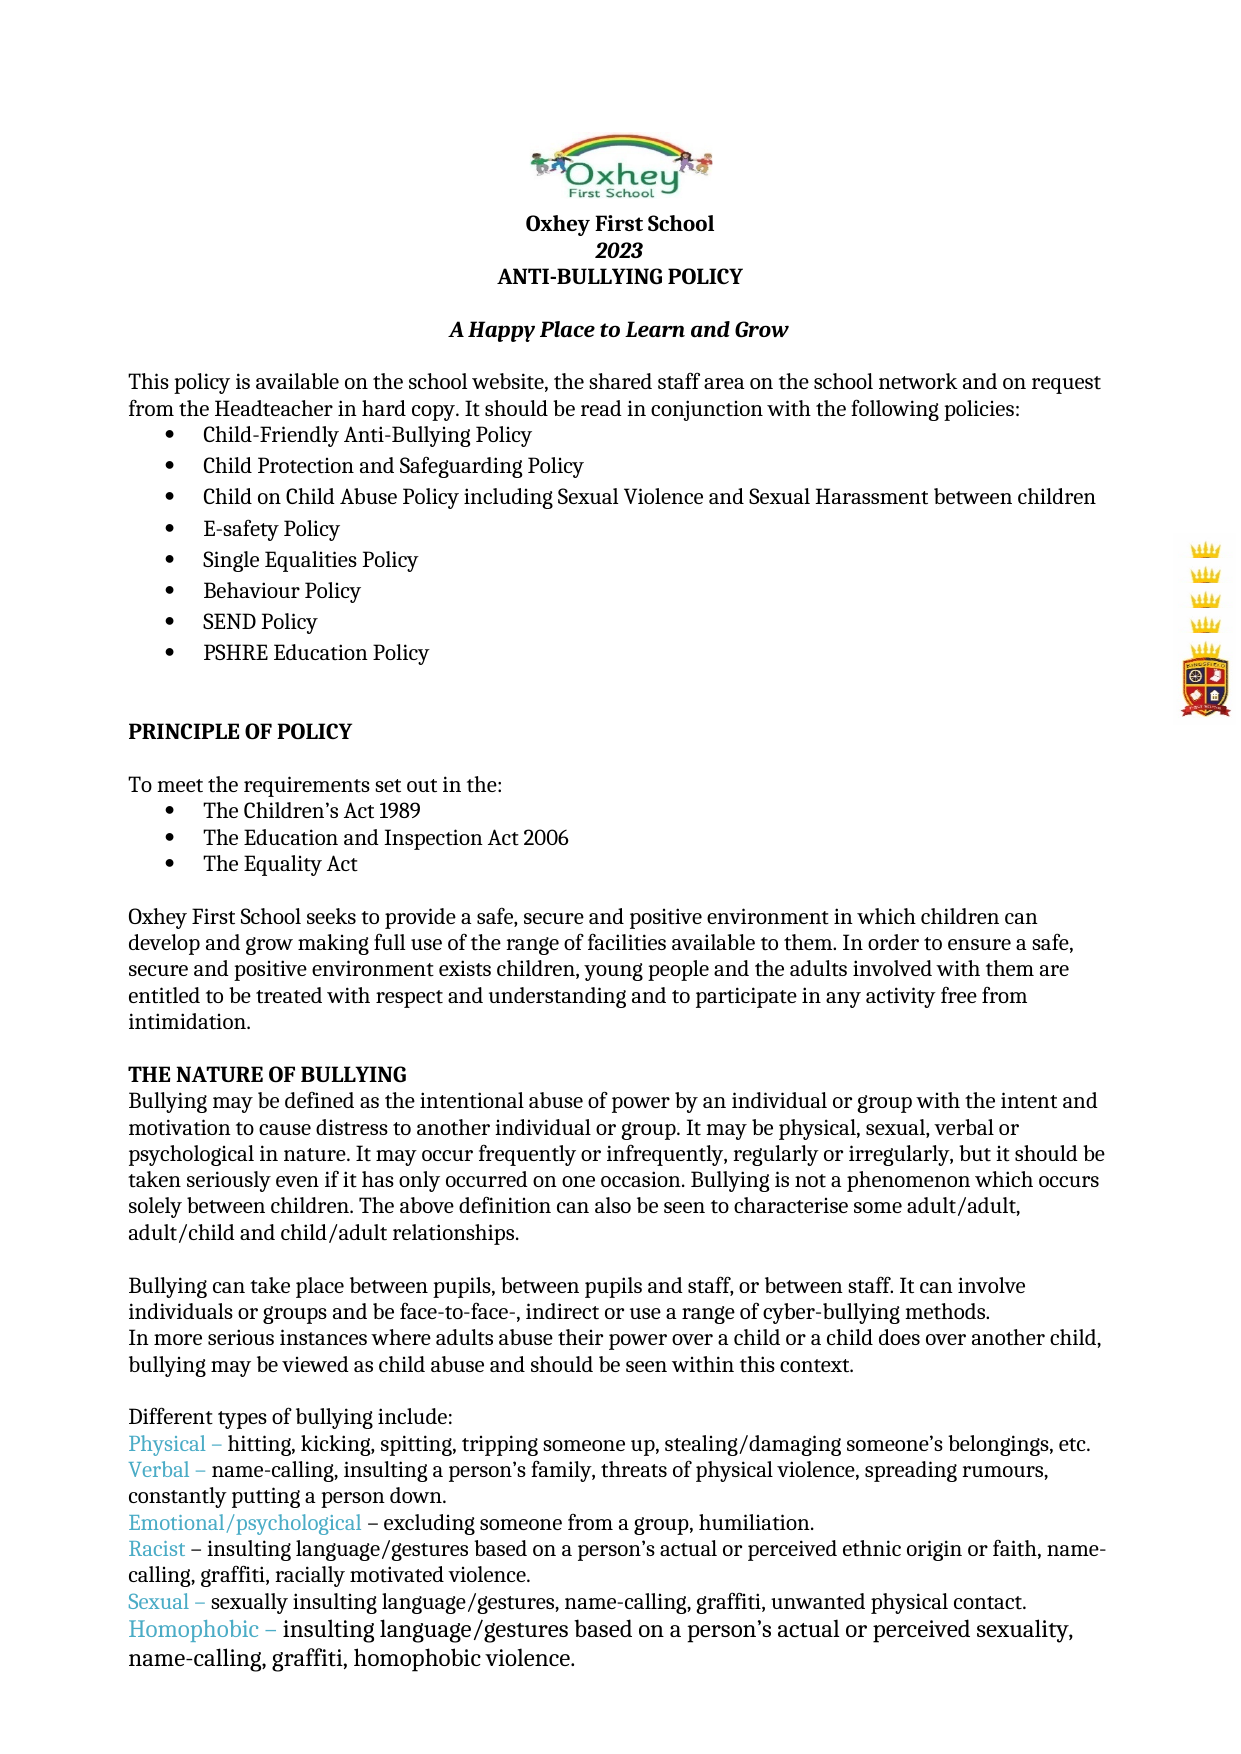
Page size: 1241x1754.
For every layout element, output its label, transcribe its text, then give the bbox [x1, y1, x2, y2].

text ANTI-BULLYING POLICY [128, 264, 1112, 290]
text Bullying may be defined as the intentional abuse of power by an individual or group with the intent and motivation to cause distress to another individual or group. It may be physical, sexual, verbal or psychological in nature. It may occur frequently or infrequently, regularly or irregularly, but it should be taken seriously even if it has only occurred on one occasion. Bullying is not a phenomenon which occurs solely between children. The above definition can also be seen to characterise some adult/adult, adult/child and child/adult relationships. [128, 1088, 1112, 1246]
list Child on Child Abuse Policy including Sexual Violence and Sexual Harassment between children [166, 484, 1112, 511]
list Behaviour Policy [166, 578, 1112, 604]
picture [1173, 533, 1241, 728]
list PSHRE Education Policy [166, 640, 1112, 666]
text Physical – hitting, kicking, spitting, tripping someone up, stealing/damaging someone’s belongings, etc. [128, 1431, 1112, 1457]
text Emotional/psychological – excluding someone from a group, humiliation. [128, 1509, 1112, 1536]
text PRINCIPLE OF POLICY [128, 719, 1112, 745]
list E-safety Policy [166, 515, 1112, 542]
list SEND Policy [166, 609, 1112, 635]
list The Education and Inspection Act 2006 [166, 824, 1112, 851]
text THE NATURE OF BULLYING [128, 1062, 1112, 1088]
text In more serious instances where adults abuse their power over a child or a child does over another child, bullying may be viewed as child abuse and should be seen within this context. [128, 1325, 1112, 1378]
text Oxhey First School [128, 211, 1112, 237]
text 2023 [128, 237, 1112, 264]
list Single Equalities Policy [166, 546, 1112, 573]
text Different types of bullying include: [128, 1404, 1112, 1431]
list Child-Friendly Anti-Bullying Policy [166, 422, 1112, 448]
text Verbal – name-calling, insulting a person’s family, threats of physical violence, spreading rumours, constantly putting a person down. [128, 1457, 1112, 1509]
text Racist – insulting language/gestures based on a person’s actual or perceived ethnic origin or faith, name-calling, graffiti, racially motivated violence. [128, 1536, 1112, 1589]
text Homophobic – insulting language/gestures based on a person’s actual or perceived sexuality, name-calling, graffiti, homophobic violence. [128, 1615, 1112, 1672]
text A Happy Place to Learn and Grow [128, 316, 1112, 343]
list Child Protection and Safeguarding Policy [166, 453, 1112, 479]
list The Equality Act [166, 851, 1112, 877]
picture [528, 132, 713, 198]
text To meet the requirements set out in the: [128, 772, 1112, 798]
text This policy is available on the school website, the shared staff area on the school network and on request from the Headteacher in hard copy. It should be read in conjunction with the following policies: [128, 369, 1112, 422]
list The Children’s Act 1989 [166, 798, 1112, 824]
text Oxhey First School seeks to provide a safe, secure and positive environment in which children can develop and grow making full use of the range of facilities available to them. In order to ensure a safe, secure and positive environment exists children, young people and the adults involved with them are entitled to be treated with respect and understanding and to participate in any activity free from intimidation. [128, 903, 1112, 1035]
text Bullying can take place between pupils, between pupils and staff, or between staff. It can involve individuals or groups and be face-to-face-, indirect or use a range of cyber-bullying methods. [128, 1272, 1112, 1325]
text Sexual – sexually insulting language/gestures, name-calling, graffiti, unwanted physical contact. [128, 1589, 1112, 1615]
